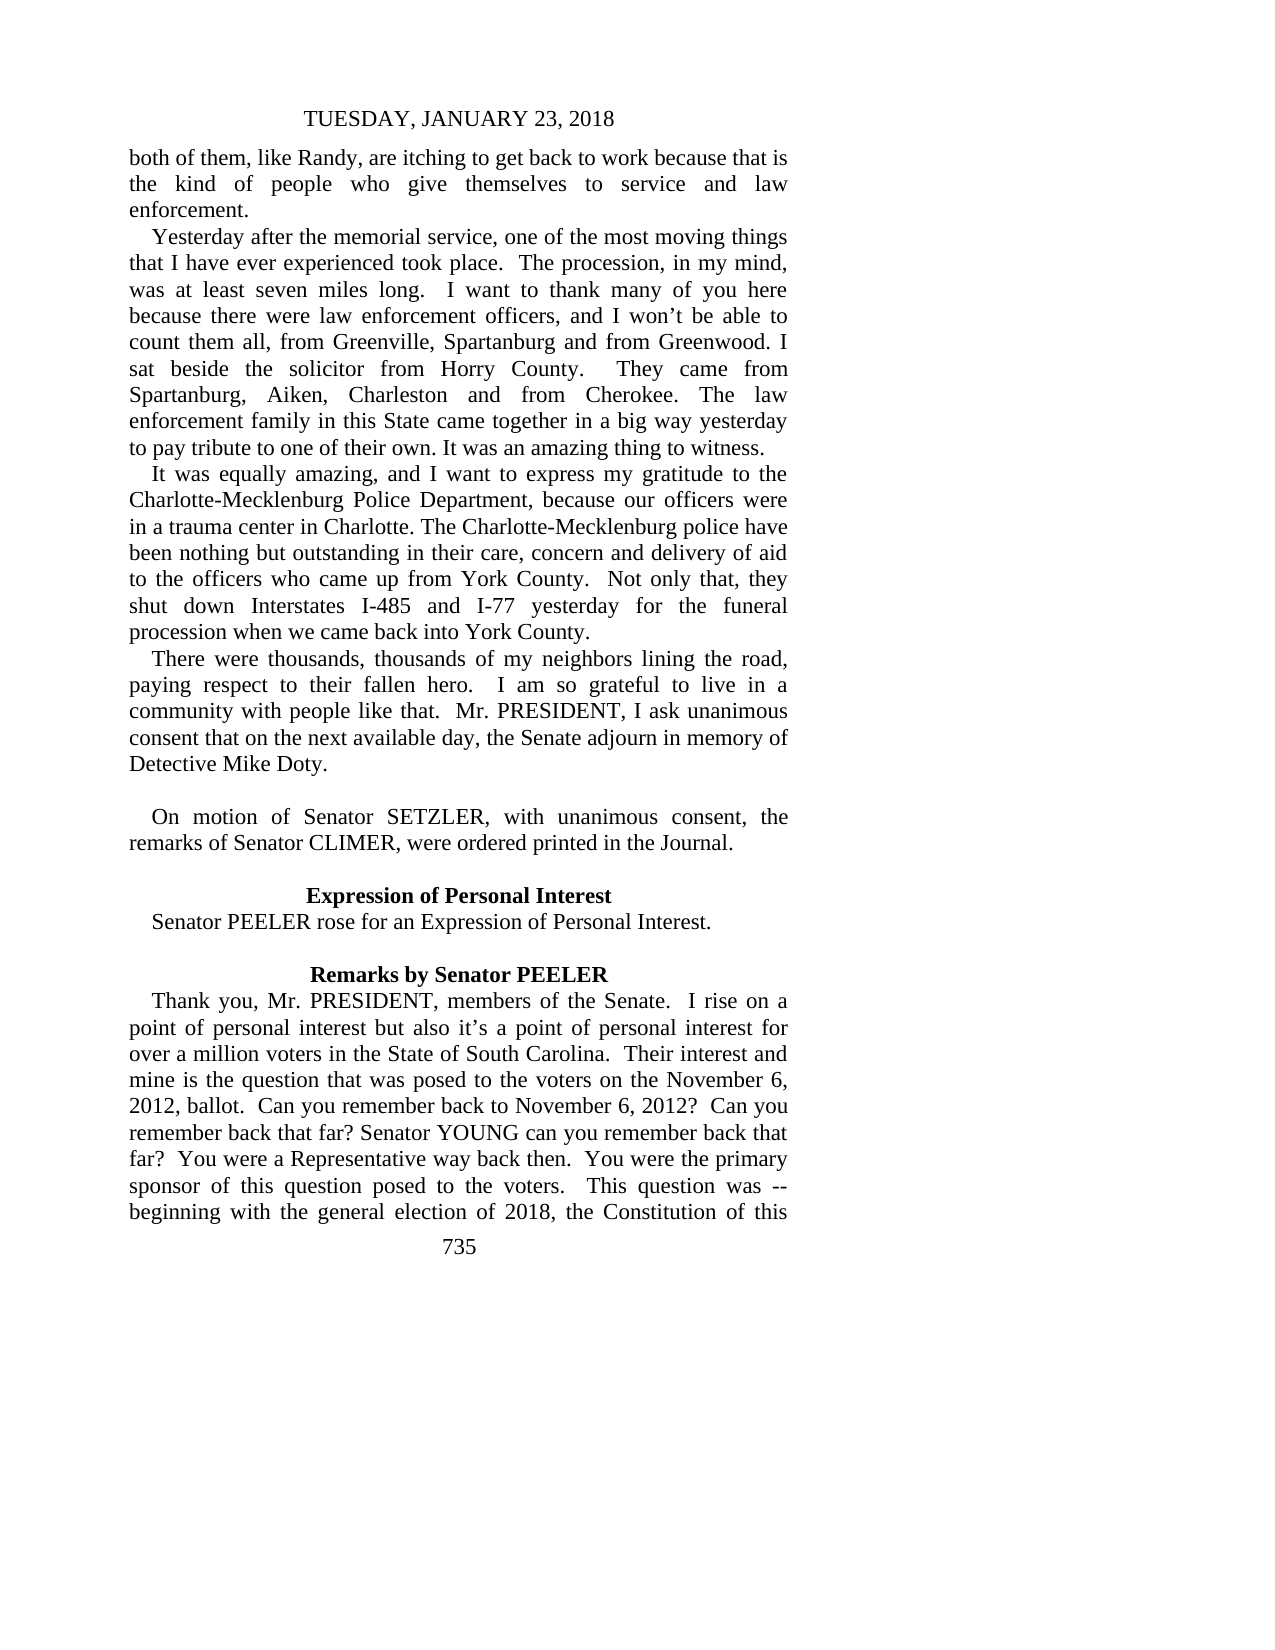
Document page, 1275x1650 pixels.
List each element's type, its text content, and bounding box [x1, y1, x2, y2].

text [129, 987, 789, 1224]
text Remarks by Senator PEELER [129, 961, 789, 987]
text Yesterday after the memorial service, one of the most moving things that I have ever experienced took place. The procession, in my mind, was at least seven miles long. I want to thank many of you here because there were law enforcement officers, and I won’t be able to count them all, from Greenville, Spartanburg and from Greenwood. I sat beside the solicitor from Horry County. They came from Spartanburg, Aiken, Charleston and from Cherokee. The law enforcement family in this State came together in a big way yesterday to pay tribute to one of their own. It was an amazing thing to witness. [129, 223, 789, 460]
text Senator PEELER rose for an Expression of Personal Interest. [129, 908, 789, 934]
text There were thousands, thousands of my neighbors lining the road, paying respect to their fallen hero. I am so grateful to live in a community with people like that. Mr. PRESIDENT, I ask unanimous consent that on the next available day, the Senate adjourn in memory of Detective Mike Doty. [129, 644, 789, 776]
text It was equally amazing, and I want to express my gratitude to the Charlotte-Mecklenburg Police Department, because our officers were in a trauma center in Charlotte. The Charlotte-Mecklenburg police have been nothing but outstanding in their care, concern and delivery of aid to the officers who came up from York County. Not only that, they shut down Interstates I-485 and I-77 yesterday for the funeral procession when we came back into York County. [129, 460, 789, 644]
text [129, 144, 789, 223]
text On motion of Senator SETZLER, with unanimous consent, the remarks of Senator CLIMER, were ordered printed in the Journal. [129, 803, 789, 855]
text Expression of Personal Interest [129, 882, 789, 908]
